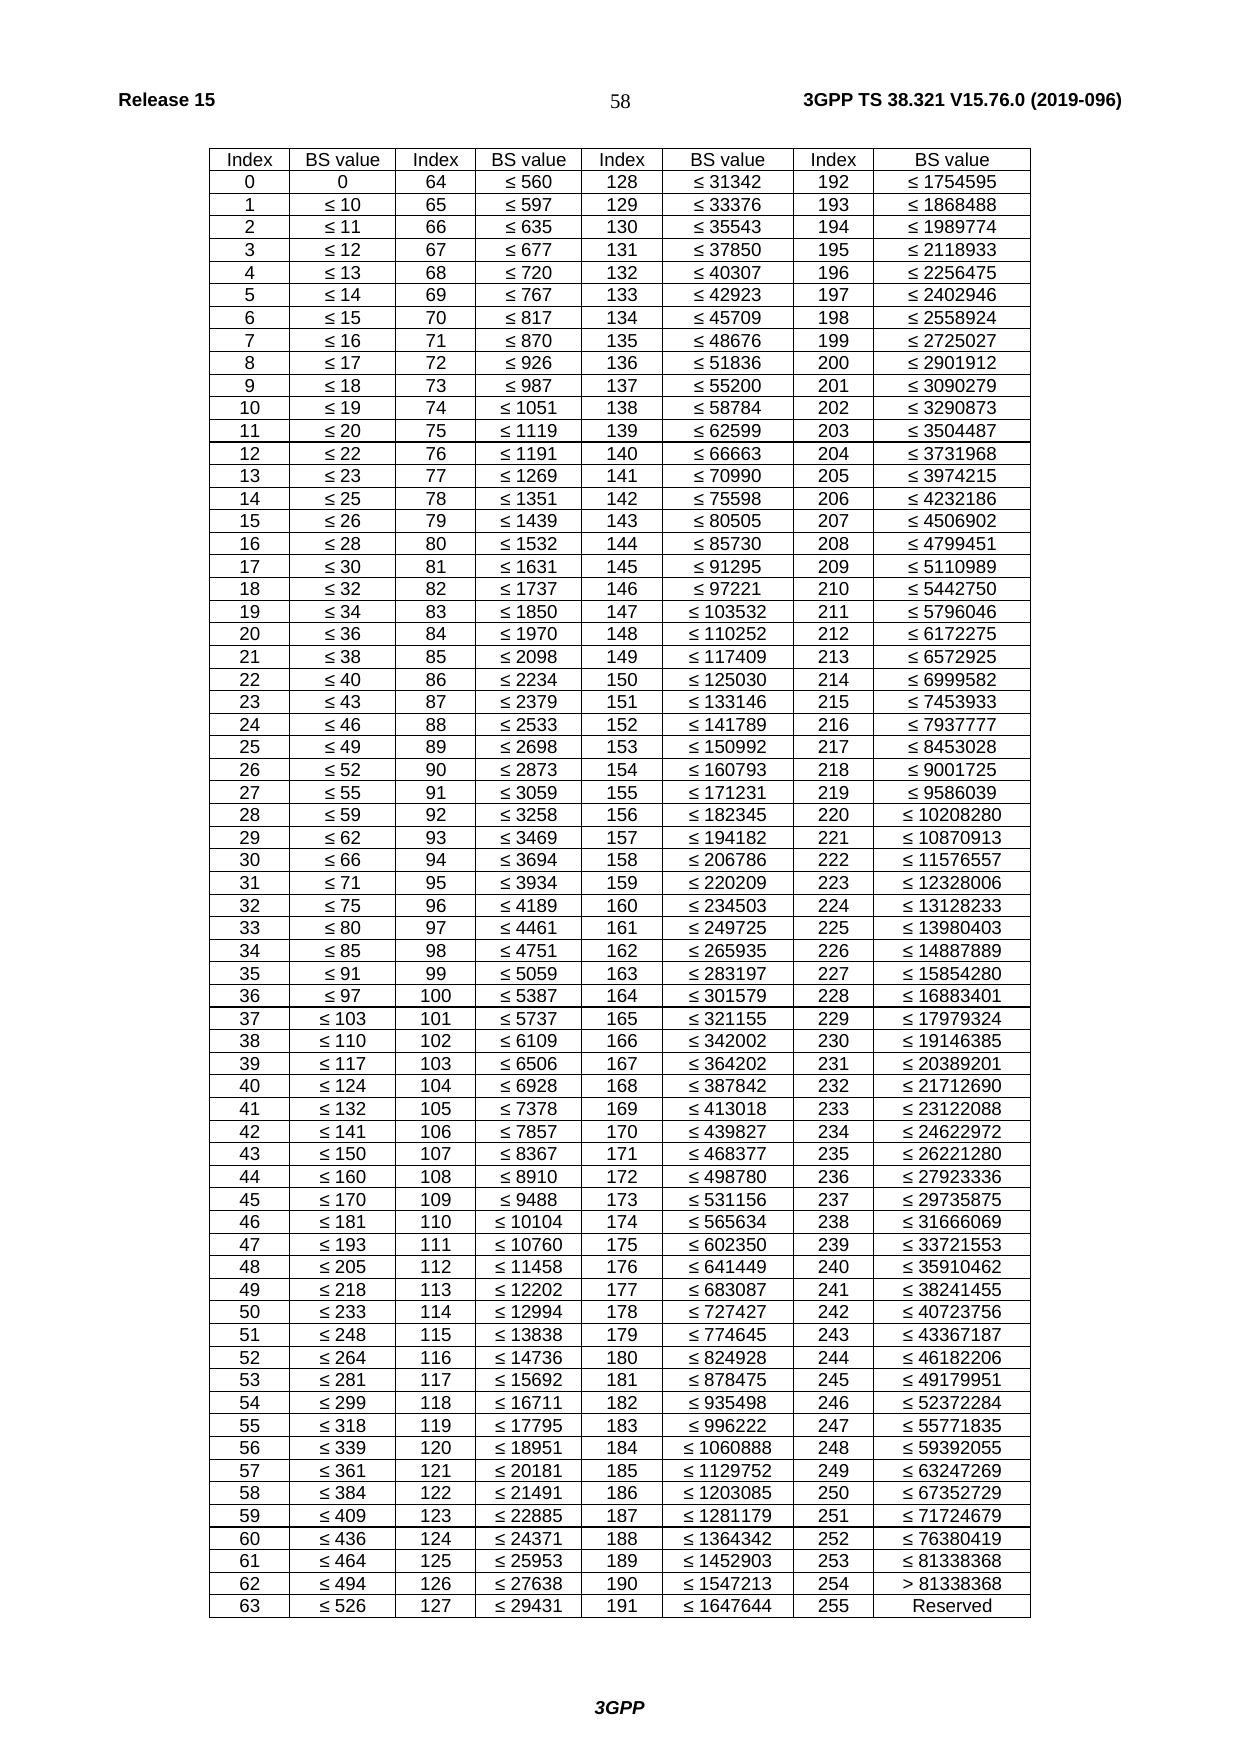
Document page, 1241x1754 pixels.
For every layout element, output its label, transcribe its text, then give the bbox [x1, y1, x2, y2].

table_cell 207 [794, 510, 873, 532]
table_cell ≤ 5110989 [874, 555, 1030, 577]
table_cell 12 [210, 443, 289, 464]
table_cell ≤ 361 [290, 1460, 395, 1481]
table_cell ≤ 22885 [476, 1505, 581, 1526]
table_cell 2 [210, 216, 289, 238]
table_cell ≤ 2256475 [874, 262, 1030, 283]
table_cell 181 [582, 1369, 662, 1391]
table_cell ≤ 2901912 [874, 352, 1030, 373]
table_cell 116 [396, 1347, 475, 1368]
table_cell ≤ 12 [290, 239, 395, 261]
table_cell ≤ 12328006 [874, 872, 1030, 893]
table_cell 201 [794, 375, 873, 396]
table_cell 243 [794, 1324, 873, 1346]
table_cell ≤ 1129752 [663, 1460, 793, 1481]
table_cell ≤ 38 [290, 646, 395, 667]
table_cell ≤ 3290873 [874, 397, 1030, 419]
table_cell 0 [210, 171, 289, 193]
table_cell 51 [210, 1324, 289, 1346]
table_cell 17 [210, 555, 289, 577]
table_cell ≤ 124 [290, 1075, 395, 1097]
table_cell ≤ 27638 [476, 1573, 581, 1594]
table_cell ≤ 464 [290, 1550, 395, 1572]
table_cell ≤ 49179951 [874, 1369, 1030, 1391]
table_cell ≤ 248 [290, 1324, 395, 1346]
table_cell 22 [210, 669, 289, 690]
table_cell ≤ 1269 [476, 465, 581, 487]
table_cell 200 [794, 352, 873, 373]
table_cell 189 [582, 1550, 662, 1572]
table_cell 35 [210, 962, 289, 984]
table_cell ≤ 1119 [476, 420, 581, 441]
table_cell 145 [582, 555, 662, 577]
table_cell 242 [794, 1301, 873, 1323]
table_cell ≤ 16711 [476, 1392, 581, 1413]
table_cell ≤ 233 [290, 1301, 395, 1323]
table_cell 32 [210, 895, 289, 916]
table_cell 161 [582, 917, 662, 939]
table_cell ≤ 67352729 [874, 1482, 1030, 1504]
table_cell ≤ 5387 [476, 985, 581, 1006]
table_cell ≤ 117 [290, 1053, 395, 1074]
table_cell 175 [582, 1234, 662, 1255]
table_cell ≤ 43367187 [874, 1324, 1030, 1346]
table_cell ≤ 20181 [476, 1460, 581, 1481]
table_cell ≤ 194182 [663, 827, 793, 848]
table_cell 4 [210, 262, 289, 283]
table_cell 141 [582, 465, 662, 487]
table_cell 126 [396, 1573, 475, 1594]
table_cell 62 [210, 1573, 289, 1594]
table_cell 248 [794, 1437, 873, 1458]
table_cell 90 [396, 759, 475, 780]
table_cell 36 [210, 985, 289, 1006]
table_cell ≤ 16883401 [874, 985, 1030, 1006]
table_cell 69 [396, 284, 475, 306]
table_cell ≤ 11576557 [874, 849, 1030, 871]
table_cell 43 [210, 1143, 289, 1165]
table_cell 164 [582, 985, 662, 1006]
table_cell ≤ 97 [290, 985, 395, 1006]
table_cell ≤ 7857 [476, 1121, 581, 1142]
table_cell ≤ 59 [290, 804, 395, 826]
table_cell ≤ 299 [290, 1392, 395, 1413]
table_cell ≤ 28 [290, 533, 395, 554]
table_cell ≤ 1191 [476, 443, 581, 464]
table_cell ≤ 2873 [476, 759, 581, 780]
table_cell ≤ 560 [476, 171, 581, 193]
table_cell 236 [794, 1166, 873, 1187]
table_cell 254 [794, 1573, 873, 1594]
table_cell ≤ 2533 [476, 714, 581, 735]
table_cell ≤ 14 [290, 284, 395, 306]
table_cell ≤ 387842 [663, 1075, 793, 1097]
table_cell 8 [210, 352, 289, 373]
table_cell 55 [210, 1414, 289, 1436]
table_cell 192 [794, 171, 873, 193]
table_cell 99 [396, 962, 475, 984]
table_cell ≤ 30 [290, 555, 395, 577]
table_cell 245 [794, 1369, 873, 1391]
table_cell 228 [794, 985, 873, 1006]
table_cell 61 [210, 1550, 289, 1572]
table_cell 48 [210, 1256, 289, 1278]
table_cell ≤ 80 [290, 917, 395, 939]
table_cell 77 [396, 465, 475, 487]
table_cell 52 [210, 1347, 289, 1368]
table_cell 168 [582, 1075, 662, 1097]
table_cell ≤ 409 [290, 1505, 395, 1526]
table_cell 31 [210, 872, 289, 893]
table_header BS value [476, 149, 581, 170]
table_cell ≤ 17 [290, 352, 395, 373]
table_cell ≤ 24622972 [874, 1121, 1030, 1142]
table_cell ≤ 75598 [663, 488, 793, 509]
table_cell ≤ 14736 [476, 1347, 581, 1368]
table_cell ≤ 25953 [476, 1550, 581, 1572]
table_cell ≤ 677 [476, 239, 581, 261]
table_cell 101 [396, 1008, 475, 1029]
table_cell 119 [396, 1414, 475, 1436]
table_cell 216 [794, 714, 873, 735]
table_cell ≤ 58784 [663, 397, 793, 419]
table_cell 151 [582, 691, 662, 713]
table_cell 213 [794, 646, 873, 667]
table_cell ≤ 2402946 [874, 284, 1030, 306]
table_cell ≤ 20 [290, 420, 395, 441]
table_cell 129 [582, 194, 662, 215]
table_cell ≤ 824928 [663, 1347, 793, 1368]
table_cell ≤ 1547213 [663, 1573, 793, 1594]
table_cell ≤ 8910 [476, 1166, 581, 1187]
table_cell 122 [396, 1482, 475, 1504]
table_cell 98 [396, 940, 475, 961]
table_cell ≤ 234503 [663, 895, 793, 916]
table_cell 154 [582, 759, 662, 780]
table_cell 5 [210, 284, 289, 306]
table_cell 57 [210, 1460, 289, 1481]
table_cell 199 [794, 329, 873, 351]
table_cell 142 [582, 488, 662, 509]
table_cell ≤ 85730 [663, 533, 793, 554]
table_cell ≤ 1439 [476, 510, 581, 532]
table_cell 56 [210, 1437, 289, 1458]
table_cell 68 [396, 262, 475, 283]
table_cell ≤ 12994 [476, 1301, 581, 1323]
table_cell ≤ 40723756 [874, 1301, 1030, 1323]
table_cell ≤ 602350 [663, 1234, 793, 1255]
table_cell ≤ 141 [290, 1121, 395, 1142]
table_cell ≤ 37850 [663, 239, 793, 261]
table_cell ≤ 3469 [476, 827, 581, 848]
table_cell ≤ 526 [290, 1595, 395, 1617]
table_cell ≤ 132 [290, 1098, 395, 1119]
table_cell 227 [794, 962, 873, 984]
table_cell ≤ 23 [290, 465, 395, 487]
table_cell 235 [794, 1143, 873, 1165]
table_cell ≤ 75 [290, 895, 395, 916]
table_cell ≤ 7378 [476, 1098, 581, 1119]
table_cell 252 [794, 1528, 873, 1549]
table_cell ≤ 52 [290, 759, 395, 780]
table_cell 185 [582, 1460, 662, 1481]
table_cell ≤ 5737 [476, 1008, 581, 1029]
table_cell 173 [582, 1188, 662, 1210]
table_cell ≤ 40 [290, 669, 395, 690]
table_cell ≤ 5796046 [874, 601, 1030, 622]
table_cell ≤ 19 [290, 397, 395, 419]
table_cell 194 [794, 216, 873, 238]
table_cell 231 [794, 1053, 873, 1074]
table_cell 155 [582, 781, 662, 803]
table_cell 195 [794, 239, 873, 261]
table_cell 233 [794, 1098, 873, 1119]
table_cell ≤ 1989774 [874, 216, 1030, 238]
table_cell 25 [210, 736, 289, 758]
table_cell 223 [794, 872, 873, 893]
table_cell 20 [210, 623, 289, 645]
table_cell 244 [794, 1347, 873, 1368]
table_cell 45 [210, 1188, 289, 1210]
table_cell 214 [794, 669, 873, 690]
table_cell ≤ 5059 [476, 962, 581, 984]
table_cell ≤ 25 [290, 488, 395, 509]
table_cell 9 [210, 375, 289, 396]
table_cell 89 [396, 736, 475, 758]
table_cell 140 [582, 443, 662, 464]
table_cell ≤ 996222 [663, 1414, 793, 1436]
table_cell ≤ 91295 [663, 555, 793, 577]
table_cell ≤ 218 [290, 1279, 395, 1300]
table_cell 172 [582, 1166, 662, 1187]
table_cell 112 [396, 1256, 475, 1278]
table_cell ≤ 182345 [663, 804, 793, 826]
table_cell ≤ 6572925 [874, 646, 1030, 667]
table_cell 209 [794, 555, 873, 577]
table_cell 229 [794, 1008, 873, 1029]
table_cell ≤ 16 [290, 329, 395, 351]
table_cell ≤ 150 [290, 1143, 395, 1165]
table_cell 125 [396, 1550, 475, 1572]
table_cell ≤ 870 [476, 329, 581, 351]
table_cell 88 [396, 714, 475, 735]
table_cell 222 [794, 849, 873, 871]
table_cell ≤ 5442750 [874, 578, 1030, 599]
table_cell 157 [582, 827, 662, 848]
table_cell 130 [582, 216, 662, 238]
table_cell 34 [210, 940, 289, 961]
table_cell ≤ 9488 [476, 1188, 581, 1210]
table_cell 3 [210, 239, 289, 261]
table_cell 111 [396, 1234, 475, 1255]
table_cell ≤ 3059 [476, 781, 581, 803]
table_cell ≤ 32 [290, 578, 395, 599]
table_cell 121 [396, 1460, 475, 1481]
table_cell 117 [396, 1369, 475, 1391]
table_cell ≤ 683087 [663, 1279, 793, 1300]
table_cell ≤ 3504487 [874, 420, 1030, 441]
table_header Index [396, 149, 475, 170]
table_cell ≤ 29735875 [874, 1188, 1030, 1210]
table_cell 74 [396, 397, 475, 419]
table_cell ≤ 150992 [663, 736, 793, 758]
table_cell ≤ 10870913 [874, 827, 1030, 848]
table_cell 204 [794, 443, 873, 464]
table_cell ≤ 301579 [663, 985, 793, 1006]
table_cell ≤ 31666069 [874, 1211, 1030, 1232]
table_cell ≤ 21491 [476, 1482, 581, 1504]
table_cell ≤ 264 [290, 1347, 395, 1368]
table_cell 166 [582, 1030, 662, 1052]
table_cell 86 [396, 669, 475, 690]
table_cell ≤ 205 [290, 1256, 395, 1278]
table_cell ≤ 342002 [663, 1030, 793, 1052]
table_cell ≤ 283197 [663, 962, 793, 984]
table_cell ≤ 364202 [663, 1053, 793, 1074]
table_cell ≤ 6928 [476, 1075, 581, 1097]
table_cell 186 [582, 1482, 662, 1504]
table_cell 58 [210, 1482, 289, 1504]
table_cell ≤ 494 [290, 1573, 395, 1594]
table_cell ≤ 110 [290, 1030, 395, 1052]
table_cell 165 [582, 1008, 662, 1029]
table_cell 24 [210, 714, 289, 735]
table_cell 144 [582, 533, 662, 554]
table_cell ≤ 6999582 [874, 669, 1030, 690]
table_cell ≤ 2379 [476, 691, 581, 713]
table_cell 217 [794, 736, 873, 758]
table_cell ≤ 20389201 [874, 1053, 1030, 1074]
table_cell 153 [582, 736, 662, 758]
table_cell 149 [582, 646, 662, 667]
table_cell ≤ 42923 [663, 284, 793, 306]
table_cell 92 [396, 804, 475, 826]
table_cell ≤ 1850 [476, 601, 581, 622]
table_cell 120 [396, 1437, 475, 1458]
table_cell ≤ 181 [290, 1211, 395, 1232]
table_cell 50 [210, 1301, 289, 1323]
table_cell ≤ 1203085 [663, 1482, 793, 1504]
table_cell 6 [210, 307, 289, 328]
table_cell ≤ 8367 [476, 1143, 581, 1165]
table_cell 250 [794, 1482, 873, 1504]
table_cell 220 [794, 804, 873, 826]
table_cell Reserved [874, 1595, 1030, 1617]
table_cell 253 [794, 1550, 873, 1572]
table_cell 29 [210, 827, 289, 848]
table_cell ≤ 63247269 [874, 1460, 1030, 1481]
table_cell ≤ 62 [290, 827, 395, 848]
table_cell ≤ 597 [476, 194, 581, 215]
table_cell 219 [794, 781, 873, 803]
table_cell ≤ 66 [290, 849, 395, 871]
table_cell 221 [794, 827, 873, 848]
table_cell 193 [794, 194, 873, 215]
table_cell ≤ 249725 [663, 917, 793, 939]
table_cell ≤ 49 [290, 736, 395, 758]
table_cell 65 [396, 194, 475, 215]
table_cell 114 [396, 1301, 475, 1323]
table_cell ≤ 1364342 [663, 1528, 793, 1549]
table_cell 139 [582, 420, 662, 441]
table_cell ≤ 55771835 [874, 1414, 1030, 1436]
table_cell ≤ 18951 [476, 1437, 581, 1458]
table_cell ≤ 70990 [663, 465, 793, 487]
table_cell 85 [396, 646, 475, 667]
table_cell ≤ 413018 [663, 1098, 793, 1119]
table_cell 39 [210, 1053, 289, 1074]
table_cell ≤ 720 [476, 262, 581, 283]
table_cell 203 [794, 420, 873, 441]
table_cell ≤ 33721553 [874, 1234, 1030, 1255]
table_cell 197 [794, 284, 873, 306]
table_cell 42 [210, 1121, 289, 1142]
table_cell ≤ 1351 [476, 488, 581, 509]
table_cell 49 [210, 1279, 289, 1300]
table_cell 38 [210, 1030, 289, 1052]
table_cell 75 [396, 420, 475, 441]
table_header BS value [663, 149, 793, 170]
table_cell ≤ 6506 [476, 1053, 581, 1074]
table_cell ≤ 2098 [476, 646, 581, 667]
table_cell ≤ 4751 [476, 940, 581, 961]
table_cell 131 [582, 239, 662, 261]
table_cell ≤ 7937777 [874, 714, 1030, 735]
table_cell ≤ 220209 [663, 872, 793, 893]
table_cell ≤ 4461 [476, 917, 581, 939]
table_cell ≤ 10 [290, 194, 395, 215]
table_cell 210 [794, 578, 873, 599]
table_cell ≤ 926 [476, 352, 581, 373]
table_cell 47 [210, 1234, 289, 1255]
table_cell ≤ 91 [290, 962, 395, 984]
table_cell 46 [210, 1211, 289, 1232]
table_cell ≤ 18 [290, 375, 395, 396]
table_cell 208 [794, 533, 873, 554]
table_cell 196 [794, 262, 873, 283]
table_cell 211 [794, 601, 873, 622]
table_cell 80 [396, 533, 475, 554]
table_cell ≤ 4189 [476, 895, 581, 916]
table_cell 143 [582, 510, 662, 532]
table_cell ≤ 4232186 [874, 488, 1030, 509]
table_cell ≤ 2558924 [874, 307, 1030, 328]
table_cell ≤ 9586039 [874, 781, 1030, 803]
table_cell 26 [210, 759, 289, 780]
table_cell 205 [794, 465, 873, 487]
table_cell 28 [210, 804, 289, 826]
table_cell 19 [210, 601, 289, 622]
table_cell 54 [210, 1392, 289, 1413]
table_cell ≤ 40307 [663, 262, 793, 283]
table_cell 251 [794, 1505, 873, 1526]
table_cell 225 [794, 917, 873, 939]
table_cell 30 [210, 849, 289, 871]
table_cell ≤ 15854280 [874, 962, 1030, 984]
table_cell ≤ 1532 [476, 533, 581, 554]
table_cell 118 [396, 1392, 475, 1413]
table_cell 33 [210, 917, 289, 939]
table_cell ≤ 1647644 [663, 1595, 793, 1617]
table_header Index [210, 149, 289, 170]
table_cell 137 [582, 375, 662, 396]
table_cell 63 [210, 1595, 289, 1617]
table_cell 218 [794, 759, 873, 780]
table_cell ≤ 26221280 [874, 1143, 1030, 1165]
table_cell 159 [582, 872, 662, 893]
table_cell ≤ 1970 [476, 623, 581, 645]
table_cell ≤ 6172275 [874, 623, 1030, 645]
table_cell ≤ 6109 [476, 1030, 581, 1052]
table_cell 239 [794, 1234, 873, 1255]
table_cell ≤ 774645 [663, 1324, 793, 1346]
table_cell ≤ 384 [290, 1482, 395, 1504]
table_cell 162 [582, 940, 662, 961]
table_cell 7 [210, 329, 289, 351]
table_cell ≤ 81338368 [874, 1550, 1030, 1572]
table_header BS value [874, 149, 1030, 170]
table_cell 78 [396, 488, 475, 509]
table_cell ≤ 1754595 [874, 171, 1030, 193]
table_cell ≤ 59392055 [874, 1437, 1030, 1458]
table_cell 232 [794, 1075, 873, 1097]
table_cell 60 [210, 1528, 289, 1549]
table_cell ≤ 436 [290, 1528, 395, 1549]
table_cell 132 [582, 262, 662, 283]
table_cell ≤ 3974215 [874, 465, 1030, 487]
table_cell ≤ 265935 [663, 940, 793, 961]
table_cell ≤ 38241455 [874, 1279, 1030, 1300]
table_cell 212 [794, 623, 873, 645]
table_cell ≤ 24371 [476, 1528, 581, 1549]
table_cell 64 [396, 171, 475, 193]
table_cell ≤ 339 [290, 1437, 395, 1458]
table_cell 150 [582, 669, 662, 690]
table_cell ≤ 51836 [663, 352, 793, 373]
table_cell 27 [210, 781, 289, 803]
table_cell ≤ 43 [290, 691, 395, 713]
table_cell 109 [396, 1188, 475, 1210]
table_cell 81 [396, 555, 475, 577]
table_cell 14 [210, 488, 289, 509]
table_cell ≤ 10208280 [874, 804, 1030, 826]
table_cell 182 [582, 1392, 662, 1413]
table_cell 174 [582, 1211, 662, 1232]
table_cell ≤ 31342 [663, 171, 793, 193]
table_cell ≤ 117409 [663, 646, 793, 667]
table_cell ≤ 17979324 [874, 1008, 1030, 1029]
table_cell 82 [396, 578, 475, 599]
table_cell 202 [794, 397, 873, 419]
table_cell 206 [794, 488, 873, 509]
table_cell 240 [794, 1256, 873, 1278]
table_cell ≤ 66663 [663, 443, 793, 464]
table_cell ≤ 141789 [663, 714, 793, 735]
table_cell ≤ 46182206 [874, 1347, 1030, 1368]
table_cell ≤ 498780 [663, 1166, 793, 1187]
table_cell 191 [582, 1595, 662, 1617]
table_cell ≤ 531156 [663, 1188, 793, 1210]
table_cell ≤ 71 [290, 872, 395, 893]
table_cell ≤ 35910462 [874, 1256, 1030, 1278]
table_cell 147 [582, 601, 662, 622]
table_cell 230 [794, 1030, 873, 1052]
table_cell 110 [396, 1211, 475, 1232]
table_cell 37 [210, 1008, 289, 1029]
table_cell 148 [582, 623, 662, 645]
table_cell 79 [396, 510, 475, 532]
table_cell ≤ 13980403 [874, 917, 1030, 939]
table_cell 146 [582, 578, 662, 599]
table_cell 106 [396, 1121, 475, 1142]
table_cell ≤ 2118933 [874, 239, 1030, 261]
table_cell 224 [794, 895, 873, 916]
table_cell 107 [396, 1143, 475, 1165]
table_cell 234 [794, 1121, 873, 1142]
table_cell 247 [794, 1414, 873, 1436]
table_cell 183 [582, 1414, 662, 1436]
table_cell 87 [396, 691, 475, 713]
table_cell 158 [582, 849, 662, 871]
table_cell 184 [582, 1437, 662, 1458]
table_cell ≤ 36 [290, 623, 395, 645]
table_cell 135 [582, 329, 662, 351]
table_cell 21 [210, 646, 289, 667]
table_cell ≤ 2725027 [874, 329, 1030, 351]
table_cell ≤ 80505 [663, 510, 793, 532]
table_cell 178 [582, 1301, 662, 1323]
table_cell ≤ 34 [290, 601, 395, 622]
table_cell ≤ 7453933 [874, 691, 1030, 713]
table_cell ≤ 26 [290, 510, 395, 532]
table_cell ≤ 13838 [476, 1324, 581, 1346]
table_cell ≤ 987 [476, 375, 581, 396]
table_cell 71 [396, 329, 475, 351]
table_cell ≤ 23122088 [874, 1098, 1030, 1119]
table_cell 103 [396, 1053, 475, 1074]
table_cell 100 [396, 985, 475, 1006]
table_cell 59 [210, 1505, 289, 1526]
table_header Index [582, 149, 662, 170]
table_cell ≤ 33376 [663, 194, 793, 215]
table_cell 53 [210, 1369, 289, 1391]
table_cell ≤ 1868488 [874, 194, 1030, 215]
table_cell ≤ 1281179 [663, 1505, 793, 1526]
table_cell 73 [396, 375, 475, 396]
table_cell 97 [396, 917, 475, 939]
table_cell 108 [396, 1166, 475, 1187]
table_cell ≤ 1631 [476, 555, 581, 577]
table_cell 237 [794, 1188, 873, 1210]
table_cell ≤ 15692 [476, 1369, 581, 1391]
table_cell 11 [210, 420, 289, 441]
table_cell ≤ 171231 [663, 781, 793, 803]
table_cell ≤ 125030 [663, 669, 793, 690]
table_cell ≤ 46 [290, 714, 395, 735]
table_cell 72 [396, 352, 475, 373]
table_cell ≤ 11 [290, 216, 395, 238]
table_cell 188 [582, 1528, 662, 1549]
table_cell ≤ 1060888 [663, 1437, 793, 1458]
table_cell ≤ 15 [290, 307, 395, 328]
table_cell ≤ 13128233 [874, 895, 1030, 916]
table_cell 1 [210, 194, 289, 215]
table_cell ≤ 878475 [663, 1369, 793, 1391]
table_cell 156 [582, 804, 662, 826]
table_cell 44 [210, 1166, 289, 1187]
table_cell 23 [210, 691, 289, 713]
table_cell ≤ 281 [290, 1369, 395, 1391]
table_cell ≤ 9001725 [874, 759, 1030, 780]
table_cell ≤ 3090279 [874, 375, 1030, 396]
table_cell 41 [210, 1098, 289, 1119]
table_cell 152 [582, 714, 662, 735]
table_cell 255 [794, 1595, 873, 1617]
table_cell ≤ 133146 [663, 691, 793, 713]
table_cell ≤ 635 [476, 216, 581, 238]
table_cell ≤ 76380419 [874, 1528, 1030, 1549]
table_cell 84 [396, 623, 475, 645]
table_cell ≤ 767 [476, 284, 581, 306]
table_cell ≤ 27923336 [874, 1166, 1030, 1187]
table_cell 123 [396, 1505, 475, 1526]
table_cell 105 [396, 1098, 475, 1119]
table_cell ≤ 10760 [476, 1234, 581, 1255]
table_cell ≤ 10104 [476, 1211, 581, 1232]
table_cell ≤ 468377 [663, 1143, 793, 1165]
table_cell ≤ 4506902 [874, 510, 1030, 532]
table_cell 136 [582, 352, 662, 373]
table_cell ≤ 3731968 [874, 443, 1030, 464]
table_cell 171 [582, 1143, 662, 1165]
table_cell ≤ 17795 [476, 1414, 581, 1436]
table_cell 94 [396, 849, 475, 871]
table_cell ≤ 3694 [476, 849, 581, 871]
table_cell ≤ 206786 [663, 849, 793, 871]
table_cell ≤ 817 [476, 307, 581, 328]
table_cell 124 [396, 1528, 475, 1549]
table_cell 104 [396, 1075, 475, 1097]
table_cell ≤ 22 [290, 443, 395, 464]
table_cell 115 [396, 1324, 475, 1346]
table_cell ≤ 727427 [663, 1301, 793, 1323]
table_cell ≤ 935498 [663, 1392, 793, 1413]
table_cell ≤ 21712690 [874, 1075, 1030, 1097]
table_cell ≤ 12202 [476, 1279, 581, 1300]
table_cell 238 [794, 1211, 873, 1232]
table_cell 70 [396, 307, 475, 328]
table_cell 0 [290, 171, 395, 193]
table_cell 95 [396, 872, 475, 893]
table_cell 170 [582, 1121, 662, 1142]
table_cell 167 [582, 1053, 662, 1074]
table_cell 113 [396, 1279, 475, 1300]
table_cell ≤ 4799451 [874, 533, 1030, 554]
table_cell ≤ 3258 [476, 804, 581, 826]
table_cell ≤ 439827 [663, 1121, 793, 1142]
table_cell 179 [582, 1324, 662, 1346]
table_cell ≤ 103 [290, 1008, 395, 1029]
table_cell ≤ 14887889 [874, 940, 1030, 961]
table_cell 40 [210, 1075, 289, 1097]
table_cell ≤ 11458 [476, 1256, 581, 1278]
table_cell ≤ 160 [290, 1166, 395, 1187]
table_cell ≤ 45709 [663, 307, 793, 328]
table_cell ≤ 29431 [476, 1595, 581, 1617]
table_header Index [794, 149, 873, 170]
table_cell 180 [582, 1347, 662, 1368]
table_cell 187 [582, 1505, 662, 1526]
table_cell ≤ 71724679 [874, 1505, 1030, 1526]
table_cell ≤ 8453028 [874, 736, 1030, 758]
table_cell ≤ 321155 [663, 1008, 793, 1029]
table_cell ≤ 97221 [663, 578, 793, 599]
table_cell 66 [396, 216, 475, 238]
table_cell 76 [396, 443, 475, 464]
table_cell 67 [396, 239, 475, 261]
table_cell > 81338368 [874, 1573, 1030, 1594]
table_cell 246 [794, 1392, 873, 1413]
table_cell ≤ 565634 [663, 1211, 793, 1232]
table_cell ≤ 13 [290, 262, 395, 283]
table_cell ≤ 103532 [663, 601, 793, 622]
table_cell 83 [396, 601, 475, 622]
table_cell 176 [582, 1256, 662, 1278]
table_cell 16 [210, 533, 289, 554]
table_cell 13 [210, 465, 289, 487]
table_cell ≤ 55200 [663, 375, 793, 396]
table_cell ≤ 3934 [476, 872, 581, 893]
table_cell ≤ 2234 [476, 669, 581, 690]
table_cell ≤ 35543 [663, 216, 793, 238]
table_cell 226 [794, 940, 873, 961]
table_cell 102 [396, 1030, 475, 1052]
table_cell 134 [582, 307, 662, 328]
table_cell 215 [794, 691, 873, 713]
table_cell 93 [396, 827, 475, 848]
table_cell 91 [396, 781, 475, 803]
table_cell ≤ 1737 [476, 578, 581, 599]
table_cell 198 [794, 307, 873, 328]
table_cell ≤ 2698 [476, 736, 581, 758]
table_cell 10 [210, 397, 289, 419]
table_cell 18 [210, 578, 289, 599]
table_cell 190 [582, 1573, 662, 1594]
table_cell ≤ 19146385 [874, 1030, 1030, 1052]
table_cell 127 [396, 1595, 475, 1617]
table_cell ≤ 193 [290, 1234, 395, 1255]
table_cell ≤ 110252 [663, 623, 793, 645]
table_cell ≤ 170 [290, 1188, 395, 1210]
table_cell 169 [582, 1098, 662, 1119]
table_cell 249 [794, 1460, 873, 1481]
table_cell ≤ 1051 [476, 397, 581, 419]
table_header BS value [290, 149, 395, 170]
table_cell 160 [582, 895, 662, 916]
table_cell 163 [582, 962, 662, 984]
table_cell 241 [794, 1279, 873, 1300]
table_cell ≤ 641449 [663, 1256, 793, 1278]
table_cell 138 [582, 397, 662, 419]
table_cell ≤ 1452903 [663, 1550, 793, 1572]
table_cell ≤ 62599 [663, 420, 793, 441]
table_cell ≤ 318 [290, 1414, 395, 1436]
table_cell 15 [210, 510, 289, 532]
table_cell 128 [582, 171, 662, 193]
table_cell ≤ 85 [290, 940, 395, 961]
table_cell 96 [396, 895, 475, 916]
table_cell ≤ 52372284 [874, 1392, 1030, 1413]
table_cell 133 [582, 284, 662, 306]
table_cell 177 [582, 1279, 662, 1300]
table_cell ≤ 160793 [663, 759, 793, 780]
table_cell ≤ 48676 [663, 329, 793, 351]
table_cell ≤ 55 [290, 781, 395, 803]
